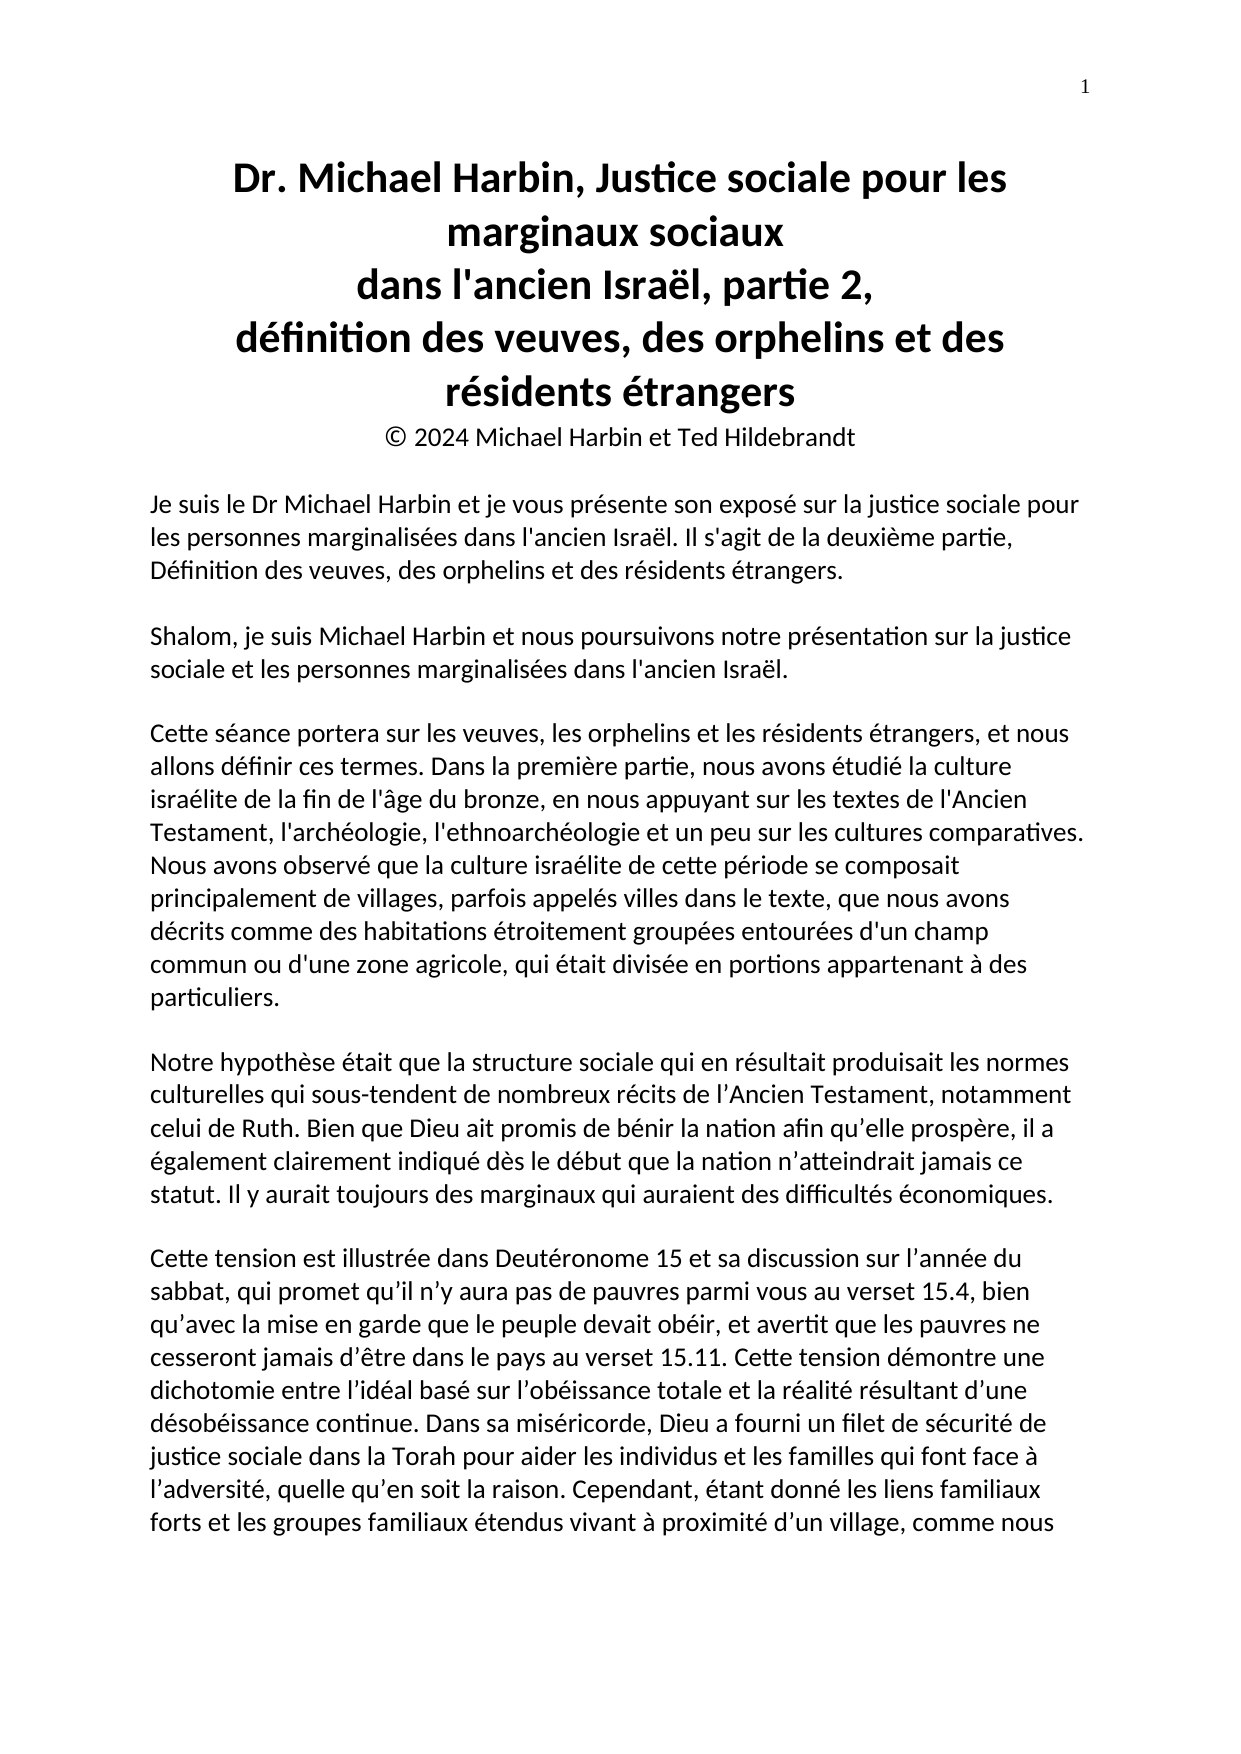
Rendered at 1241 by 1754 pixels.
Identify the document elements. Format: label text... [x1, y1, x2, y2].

text © 2024 Michael Harbin et Ted Hildebrandt [150, 417, 1090, 454]
text Cette séance portera sur les veuves, les orphelins et les résidents étrangers, et nous allons définir ces termes. Dans la première partie, nous avons étudié la culture israélite de la fin de l'âge du bronze, en nous appuyant sur les textes de l'Ancien Testament, l'archéologie, l'ethnoarchéologie et un peu sur les cultures comparatives. Nous avons observé que la culture israélite de cette période se composait principalement de villages, parfois appelés villes dans le texte, que nous avons décrits comme des habitations étroitement groupées entourées d'un champ commun ou d'une zone agricole, qui était divisée en portions appartenant à des particuliers. [150, 716, 1090, 1013]
text Je suis le Dr Michael Harbin et je vous présente son exposé sur la justice sociale pour les personnes marginalisées dans l'ancien Israël. Il s'agit de la deuxième partie, Définition des veuves, des orphelins et des résidents étrangers. Shalom, je suis Michael Harbin et nous poursuivons notre présentation sur la justice sociale et les personnes marginalisées dans l'ancien Israël. [150, 487, 1090, 685]
text Notre hypothèse était que la structure sociale qui en résultait produisait les normes culturelles qui sous-tendent de nombreux récits de l’Ancien Testament, notamment celui de Ruth. Bien que Dieu ait promis de bénir la nation afin qu’elle prospère, il a également clairement indiqué dès le début que la nation n’atteindrait jamais ce statut. Il y aurait toujours des marginaux qui auraient des difficultés économiques. [150, 1045, 1090, 1210]
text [150, 1241, 1090, 1538]
text Dr. Michael Harbin, Justice sociale pour les marginaux sociaux dans l'ancien Israël, partie 2, définition des veuves, des orphelins et des résidents étrangers [150, 150, 1090, 417]
